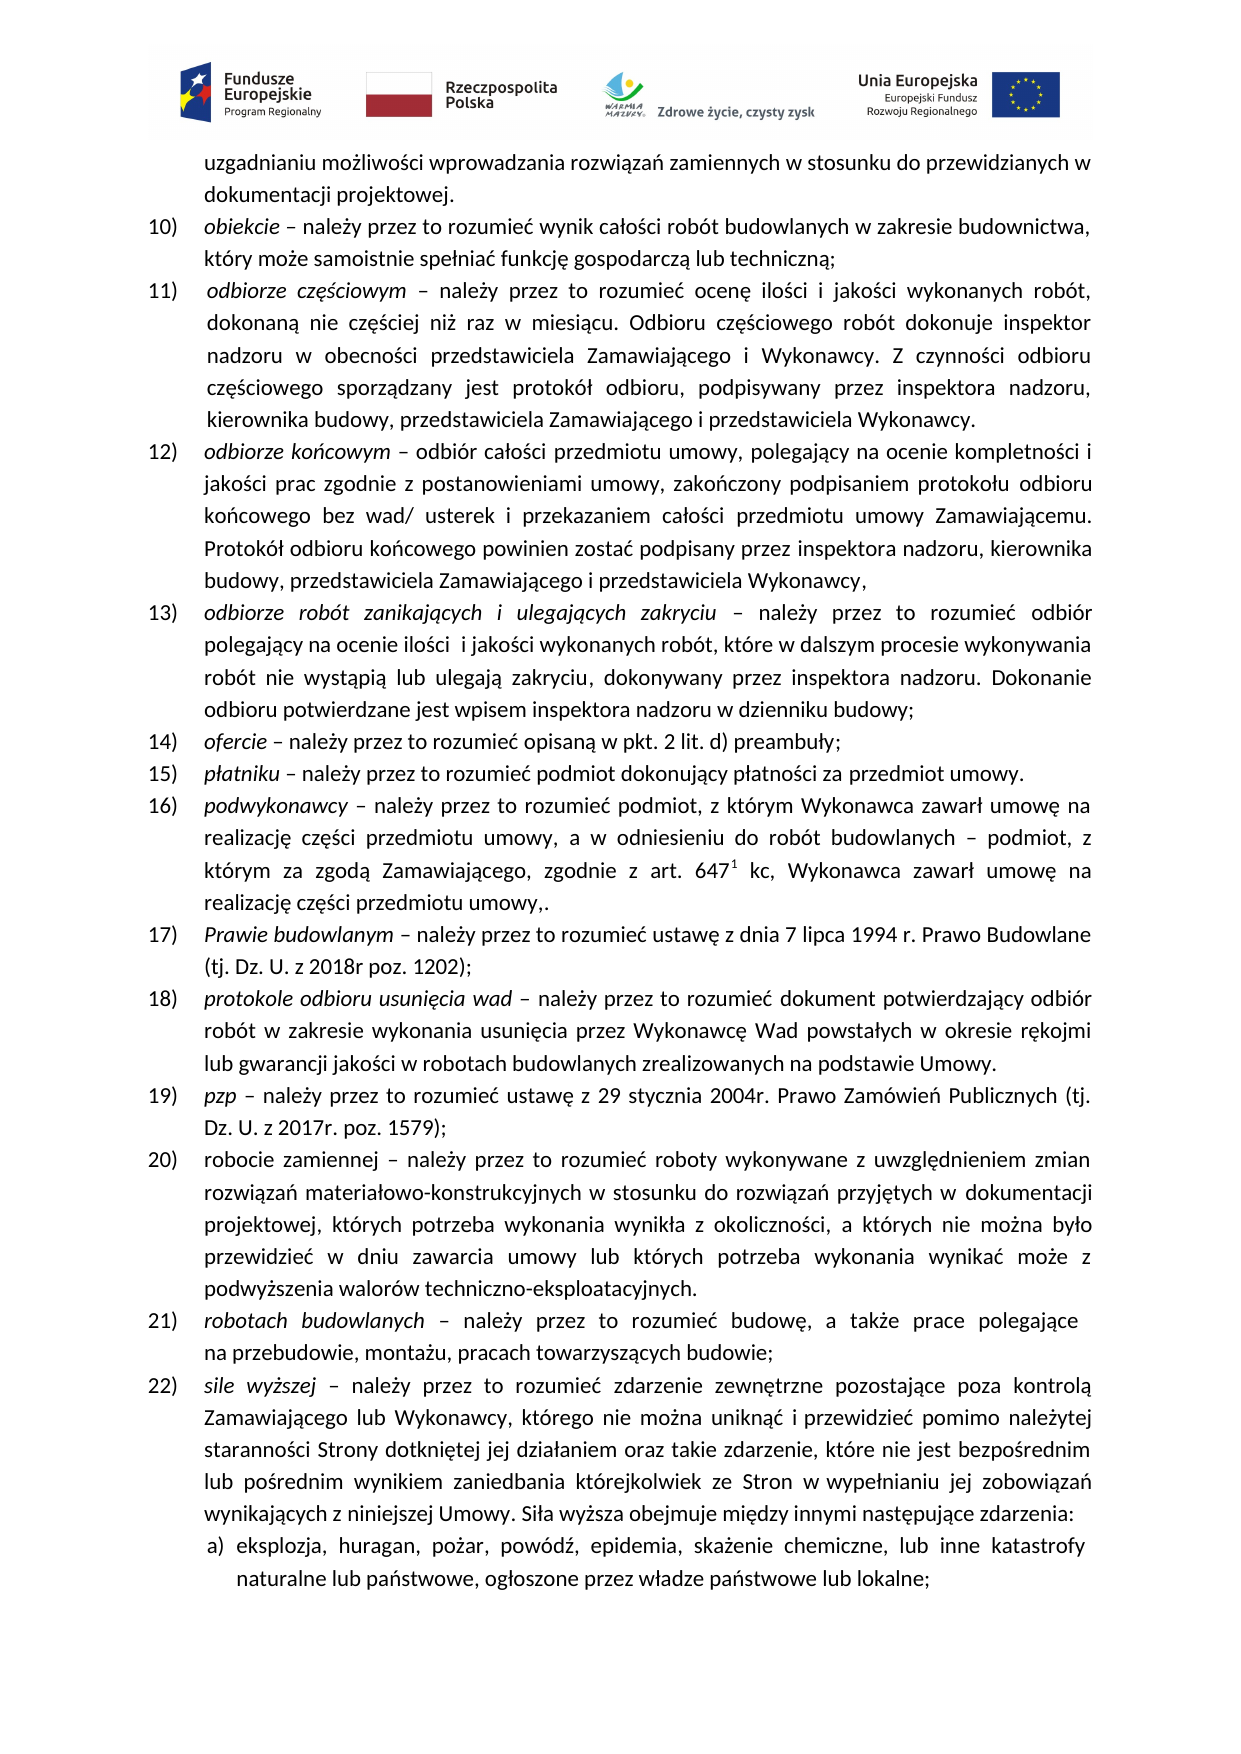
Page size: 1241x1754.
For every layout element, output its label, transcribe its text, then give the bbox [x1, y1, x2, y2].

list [148, 148, 1093, 208]
list płatniku – należy przez to rozumieć podmiot dokonujący płatności za przedmiot umowy. [148, 759, 1093, 787]
list pzp – należy przez to rozumieć ustawę z 29 stycznia 2004r. Prawo Zamówień Publicznych (tj. Dz. U. z 2017r. poz. 1579); [148, 1081, 1093, 1141]
list odbiorze częściowym – należy przez to rozumieć ocenę ilości i jakości wykonanych robót, dokonaną nie częściej niż raz w miesiącu. Odbioru częściowego robót dokonuje inspektor nadzoru w obecności przedstawiciela Zamawiającego i Wykonawcy. Z czynności odbioru częściowego sporządzany jest protokół odbioru, podpisywany przez inspektora nadzoru, kierownika budowy, przedstawiciela Zamawiającego i przedstawiciela Wykonawcy. [148, 276, 1093, 433]
picture [147, 44, 1093, 140]
list robotach budowlanych – należy przez to rozumieć budowę, a także prace polegające na przebudowie, montażu, pracach towarzyszących budowie; [148, 1306, 1093, 1367]
list protokole odbioru usunięcia wad – należy przez to rozumieć dokument potwierdzający odbiór robót w zakresie wykonania usunięcia przez Wykonawcę Wad powstałych w okresie rękojmi lub gwarancji jakości w robotach budowlanych zrealizowanych na podstawie Umowy. [148, 984, 1093, 1077]
list robocie zamiennej – należy przez to rozumieć roboty wykonywane z uwzględnieniem zmian rozwiązań materiałowo-konstrukcyjnych w stosunku do rozwiązań przyjętych w dokumentacji projektowej, których potrzeba wykonania wynikła z okoliczności, a których nie można było przewidzieć w dniu zawarcia umowy lub których potrzeba wykonania wynikać może z podwyższenia walorów techniczno-eksploatacyjnych. [148, 1145, 1093, 1302]
list podwykonawcy – należy przez to rozumieć podmiot, z którym Wykonawca zawarł umowę na realizację części przedmiotu umowy, a w odniesieniu do robót budowlanych – podmiot, z którym za zgodą Zamawiającego, zgodnie z art. 6471 kc, Wykonawca zawarł umowę na realizację części przedmiotu umowy,. [148, 791, 1093, 916]
list obiekcie – należy przez to rozumieć wynik całości robót budowlanych w zakresie budownictwa, który może samoistnie spełniać funkcję gospodarczą lub techniczną; [148, 212, 1093, 272]
list sile wyższej – należy przez to rozumieć zdarzenie zewnętrzne pozostające poza kontrolą Zamawiającego lub Wykonawcy, którego nie można uniknąć i przewidzieć pomimo należytej staranności Strony dotkniętej jej działaniem oraz takie zdarzenie, które nie jest bezpośrednim lub pośrednim wynikiem zaniedbania którejkolwiek ze Stron w wypełnianiu jej zobowiązań wynikających z niniejszej Umowy. Siła wyższa obejmuje między innymi następujące zdarzenia: [148, 1371, 1093, 1527]
list ofercie – należy przez to rozumieć opisaną w pkt. 2 lit. d) preambuły; [148, 727, 1093, 755]
list Prawie budowlanym – należy przez to rozumieć ustawę z dnia 7 lipca 1994 r. Prawo Budowlane (tj. Dz. U. z 2018r poz. 1202); [148, 920, 1093, 980]
list eksplozja, huragan, pożar, powódź, epidemia, skażenie chemiczne, lub inne katastrofy naturalne lub państwowe, ogłoszone przez władze państwowe lub lokalne; [207, 1532, 1087, 1592]
list odbiorze robót zanikających i ulegających zakryciu – należy przez to rozumieć odbiór polegający na ocenie ilości i jakości wykonanych robót, które w dalszym procesie wykonywania robót nie wystąpią lub ulegają zakryciu, dokonywany przez inspektora nadzoru. Dokonanie odbioru potwierdzane jest wpisem inspektora nadzoru w dzienniku budowy; [148, 598, 1093, 723]
list odbiorze końcowym – odbiór całości przedmiotu umowy, polegający na ocenie kompletności i jakości prac zgodnie z postanowieniami umowy, zakończony podpisaniem protokołu odbioru końcowego bez wad/ usterek i przekazaniem całości przedmiotu umowy Zamawiającemu. Protokół odbioru końcowego powinien zostać podpisany przez inspektora nadzoru, kierownika budowy, przedstawiciela Zamawiającego i przedstawiciela Wykonawcy, [148, 437, 1093, 594]
